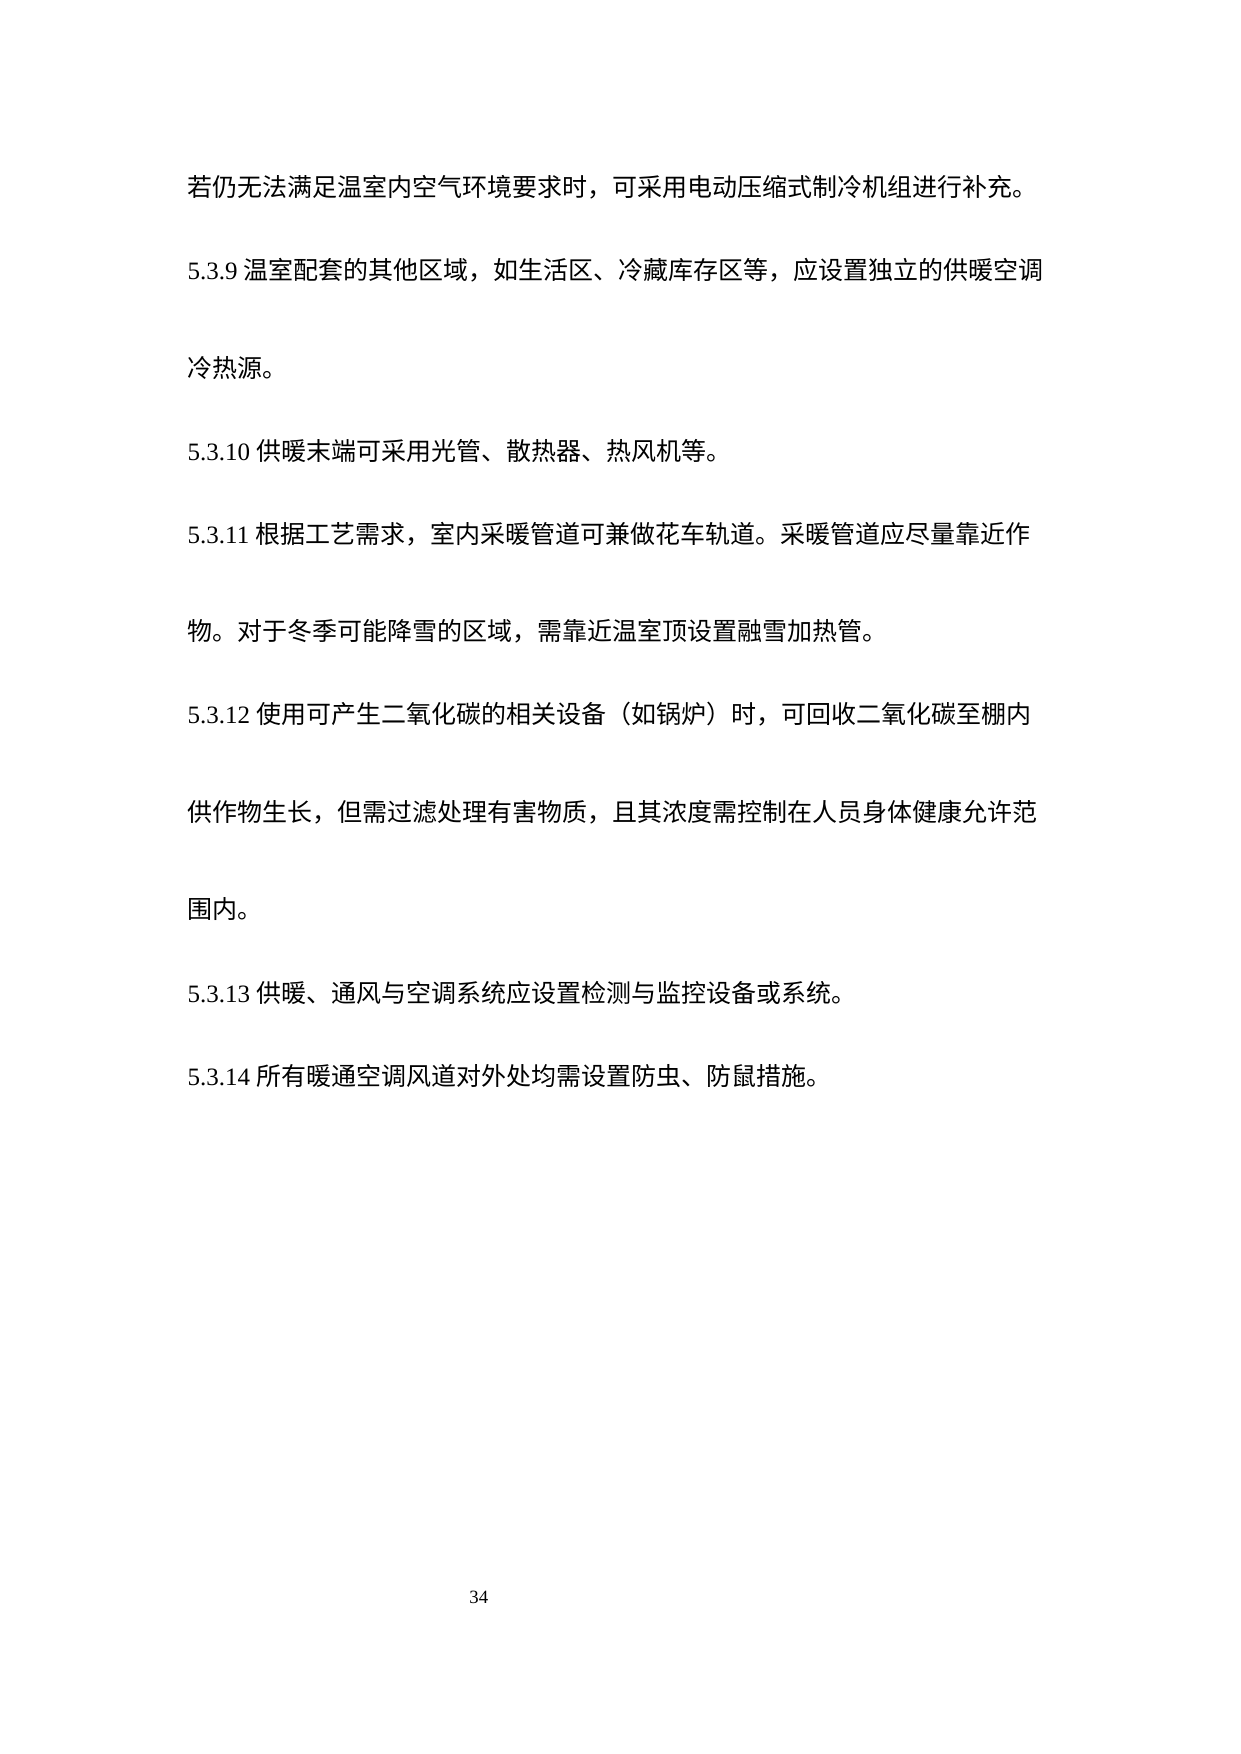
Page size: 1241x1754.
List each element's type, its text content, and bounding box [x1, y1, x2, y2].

subtitle 使用可产生二氧化碳的相关设备（如锅炉）时，可回收二氧化碳至棚内供作物生长，但需过滤处理有害物质，且其浓度需控制在人员身体健康允许范围内。 [187, 681, 1053, 941]
subtitle 温室配套的其他区域，如生活区、冷藏库存区等，应设置独立的供暖空调冷热源。 [187, 236, 1053, 399]
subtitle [187, 153, 1053, 218]
subtitle 根据工艺需求，室内采暖管道可兼做花车轨道。采暖管道应尽量靠近作物。对于冬季可能降雪的区域，需靠近温室顶设置融雪加热管。 [187, 500, 1053, 662]
subtitle 所有暖通空调风道对外处均需设置防虫、防鼠措施。 [187, 1042, 1053, 1107]
subtitle 供暖、通风与空调系统应设置检测与监控设备或系统。 [187, 959, 1053, 1024]
subtitle 供暖末端可采用光管、散热器、热风机等。 [187, 417, 1053, 482]
